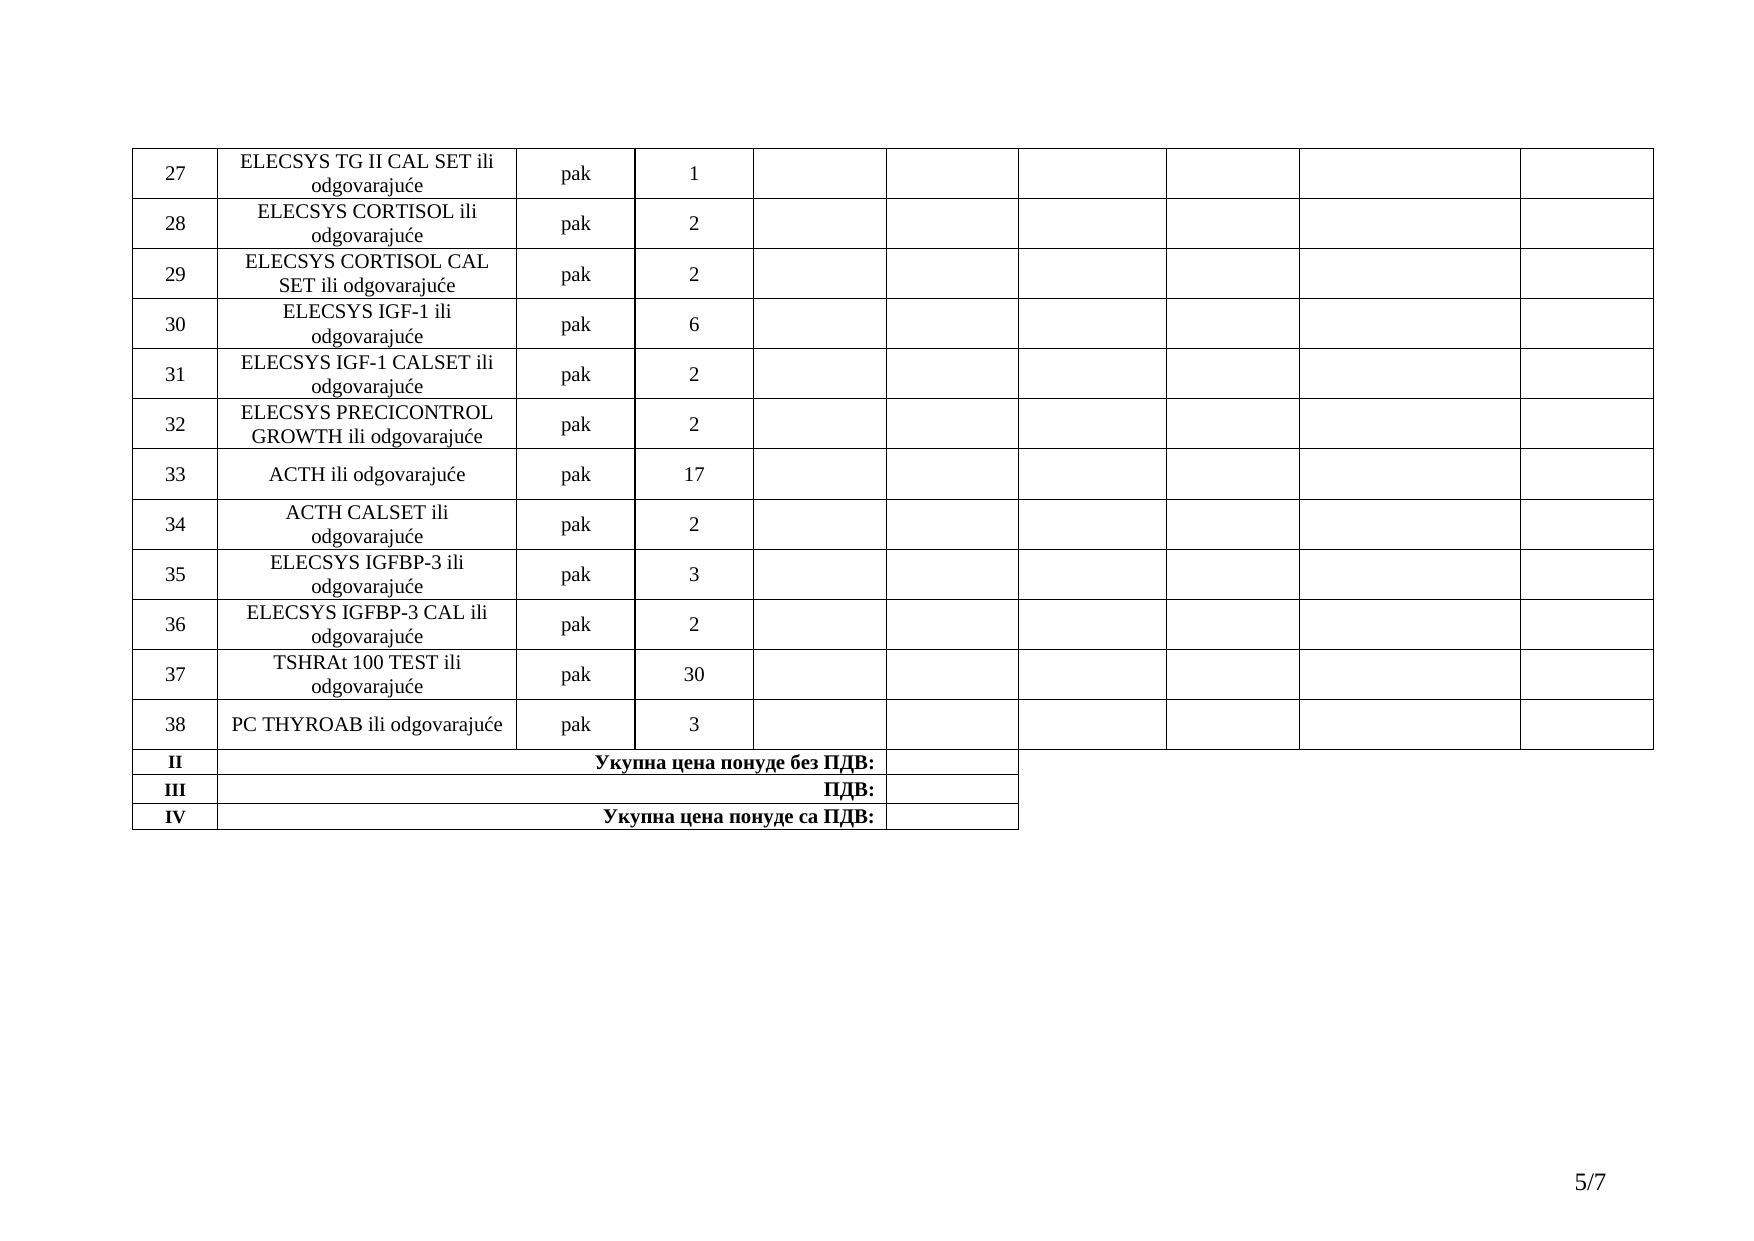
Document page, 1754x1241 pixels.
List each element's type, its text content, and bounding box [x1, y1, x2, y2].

table_cell [1019, 550, 1166, 599]
table_cell [1521, 299, 1653, 348]
table_cell [754, 199, 886, 248]
table_cell [1019, 349, 1166, 398]
table_cell [1019, 249, 1166, 298]
table_cell pak [517, 399, 634, 448]
table_cell [1019, 650, 1166, 699]
table_cell [1167, 550, 1299, 599]
table_cell 34 [133, 500, 217, 548]
table_cell [1521, 449, 1653, 498]
table_cell [887, 249, 1018, 298]
table_cell [887, 199, 1018, 248]
table_cell 27 [133, 149, 217, 198]
table_cell [1521, 700, 1653, 749]
table_cell [1167, 700, 1299, 749]
table_cell 30 [133, 299, 217, 348]
table_cell 2 [636, 249, 753, 298]
table_cell 36 [133, 600, 217, 649]
table_cell [887, 449, 1018, 498]
table_cell [1019, 299, 1166, 348]
table_cell Укупна цена понуде са ПДВ: [218, 804, 886, 828]
table_cell [1300, 600, 1520, 649]
table_cell [1300, 500, 1520, 548]
table_cell ELECSYS CORTISOL ili odgovarajuće [218, 199, 516, 248]
table_cell [1019, 500, 1166, 548]
table_cell 35 [133, 550, 217, 599]
table_cell Укупна цена понуде без ПДВ: [218, 750, 886, 774]
table_cell pak [517, 299, 634, 348]
table_cell [1167, 249, 1299, 298]
table_cell 2 [636, 199, 753, 248]
table_cell [1521, 349, 1653, 398]
table_cell pak [517, 349, 634, 398]
table_cell pak [517, 550, 634, 599]
table_cell [754, 449, 886, 498]
table_cell pak [517, 149, 634, 198]
table_cell [887, 750, 1018, 774]
table_cell [1300, 249, 1520, 298]
table_cell [1300, 149, 1520, 198]
table_cell [1521, 249, 1653, 298]
table_cell 32 [133, 399, 217, 448]
table_cell [1019, 449, 1166, 498]
table_cell [887, 700, 1018, 749]
table_cell 2 [636, 349, 753, 398]
table_cell [1019, 399, 1166, 448]
table_cell [887, 550, 1018, 599]
table_cell [1300, 449, 1520, 498]
table_cell 3 [636, 700, 753, 749]
table_cell [1521, 399, 1653, 448]
table_cell ELECSYS IGF-1 CALSET ili odgovarajuće [218, 349, 516, 398]
table_cell [754, 500, 886, 548]
table_cell [1019, 600, 1166, 649]
table_cell pak [517, 650, 634, 699]
table_cell 28 [133, 199, 217, 248]
table_cell [1521, 199, 1653, 248]
table_cell ПДВ: [218, 775, 886, 803]
table_cell TSHRAt 100 TEST ili odgovarajuće [218, 650, 516, 699]
table_cell [1521, 500, 1653, 548]
table_cell 2 [636, 399, 753, 448]
table_cell [1167, 500, 1299, 548]
table_cell pak [517, 249, 634, 298]
table_cell 31 [133, 349, 217, 398]
table_cell [1167, 449, 1299, 498]
table_cell [754, 399, 886, 448]
table_cell [887, 299, 1018, 348]
table_cell [1019, 700, 1166, 749]
table_cell [887, 650, 1018, 699]
table_cell pak [517, 199, 634, 248]
table_cell III [133, 775, 217, 803]
table_cell [887, 149, 1018, 198]
table_cell [1167, 650, 1299, 699]
table_cell 30 [636, 650, 753, 699]
table_cell IV [133, 804, 217, 828]
table_cell [1167, 349, 1299, 398]
table_cell ELECSYS IGF-1 ili odgovarajuće [218, 299, 516, 348]
table_cell [1167, 399, 1299, 448]
table_cell [754, 249, 886, 298]
table_cell ELECSYS IGFBP-3 CAL ili odgovarajuće [218, 600, 516, 649]
table_cell [887, 804, 1018, 828]
table_cell [1521, 600, 1653, 649]
table_cell pak [517, 500, 634, 548]
table_cell [1019, 199, 1166, 248]
table_cell [1300, 349, 1520, 398]
table_cell [1019, 149, 1166, 198]
table_cell [1521, 149, 1653, 198]
table_cell [1300, 650, 1520, 699]
table_cell [754, 299, 886, 348]
table_cell [1300, 299, 1520, 348]
table_cell II [133, 750, 217, 774]
table_cell ACTH ili odgovarajuće [218, 449, 516, 498]
table_cell [754, 650, 886, 699]
table_cell PC THYROAB ili odgovarajuće [218, 700, 516, 749]
table_cell [1167, 149, 1299, 198]
table_cell [887, 349, 1018, 398]
table_cell [1300, 700, 1520, 749]
table_cell [1167, 600, 1299, 649]
table_cell 37 [133, 650, 217, 699]
table_cell 6 [636, 299, 753, 348]
table_cell [1521, 550, 1653, 599]
table_cell 38 [133, 700, 217, 749]
table_cell [754, 349, 886, 398]
table_cell ELECSYS CORTISOL CAL SET ili odgovarajuće [218, 249, 516, 298]
table_cell [887, 399, 1018, 448]
table_cell 17 [636, 449, 753, 498]
table_cell [754, 700, 886, 749]
table_cell [887, 600, 1018, 649]
table_cell ELECSYS IGFBP-3 ili odgovarajuće [218, 550, 516, 599]
table_cell [1300, 399, 1520, 448]
table_cell pak [517, 600, 634, 649]
table_cell [754, 600, 886, 649]
table_cell pak [517, 700, 634, 749]
table_cell [1521, 650, 1653, 699]
table_cell [754, 550, 886, 599]
table_cell [1167, 299, 1299, 348]
table_cell ACTH CALSET ili odgovarajuće [218, 500, 516, 548]
table_cell 29 [133, 249, 217, 298]
table_cell 2 [636, 600, 753, 649]
table_cell pak [517, 449, 634, 498]
table_cell [1300, 550, 1520, 599]
table_cell 2 [636, 500, 753, 548]
table_cell [887, 775, 1018, 803]
table_cell 1 [636, 149, 753, 198]
table_cell [1300, 199, 1520, 248]
table_cell [754, 149, 886, 198]
table_cell [887, 500, 1018, 548]
table_cell ELECSYS PRECICONTROL GROWTH ili odgovarajuće [218, 399, 516, 448]
table_cell [1167, 199, 1299, 248]
table_cell 3 [636, 550, 753, 599]
table_cell 33 [133, 449, 217, 498]
table_cell ELECSYS TG II CAL SET ili odgovarajuće [218, 149, 516, 198]
